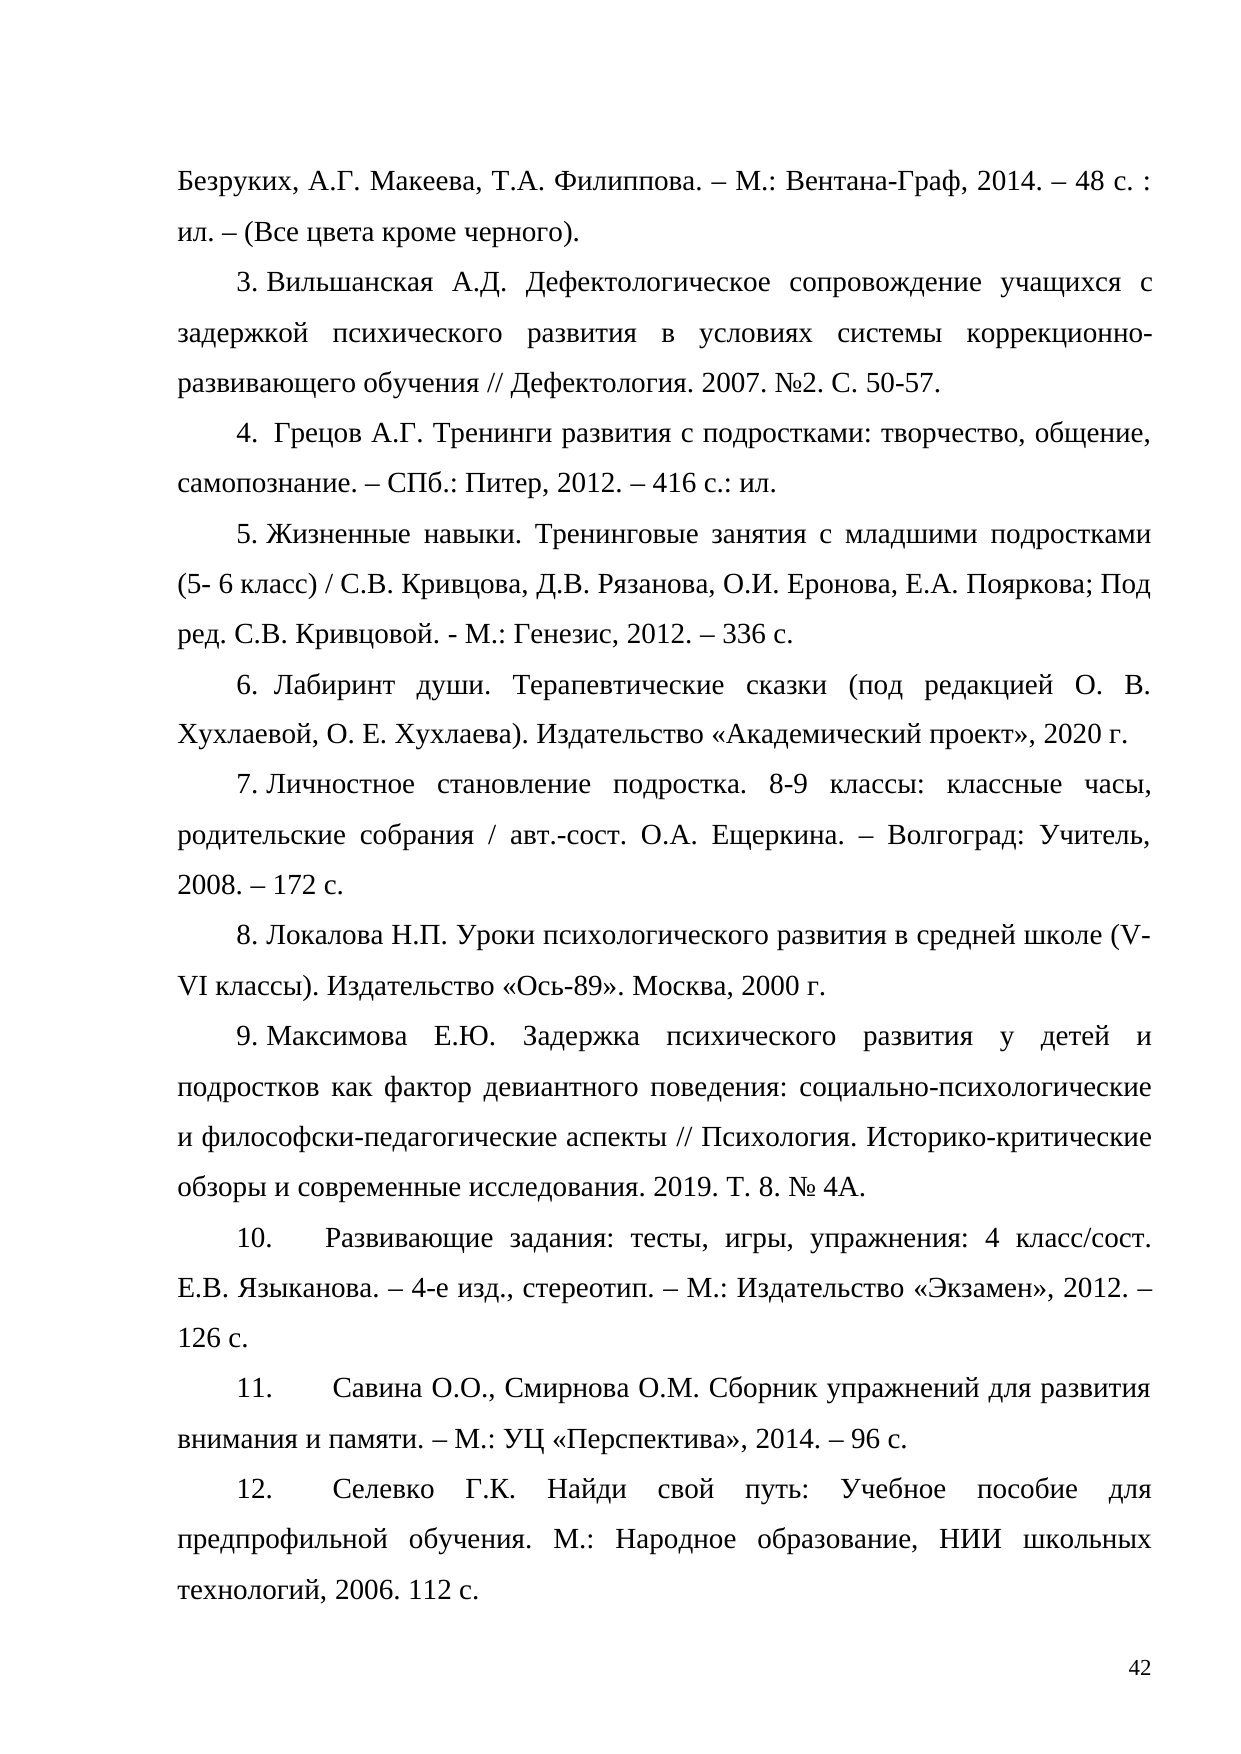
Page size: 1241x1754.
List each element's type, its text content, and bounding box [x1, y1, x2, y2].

list Личностное становление подростка. 8-9 классы: классные часы, родительские собрания / авт.-сост. О.А. Ещеркина. – Волгоград: Учитель, 2008. – 172 с. [177, 767, 1152, 901]
text Безруких, А.Г. Макеева, Т.А. Филиппова. – М.: Вентана-Граф, 2014. – 48 с. : ил. – (Все цвета кроме черного). [177, 163, 1152, 247]
list Грецов А.Г. Тренинги развития с подростками: творчество, общение, самопознание. – СПб.: Питер, 2012. – 416 с.: ил. [177, 415, 1151, 499]
list Жизненные навыки. Тренинговые занятия с младшими подростками (5- 6 класс) / С.В. Кривцова, Д.В. Рязанова, О.И. Еронова, Е.А. Пояркова; Под ред. С.В. Кривцовой. - М.: Генезис, 2012. – 336 с. [177, 516, 1152, 650]
list Развивающие задания: тесты, игры, упражнения: 4 класс/сост. Е.В. Языканова. – 4-е изд., стереотип. – М.: Издательство «Экзамен», 2012. – 126 с. [177, 1220, 1152, 1354]
list Селевко Г.К. Найди свой путь: Учебное пособие для предпрофильной обучения. М.: Народное образование, НИИ школьных технологий, 2006. 112 с. [177, 1471, 1152, 1606]
list Лабиринт души. Терапевтические сказки (под редакцией О. В. Хухлаевой, О. Е. Хухлаева). Издательство «Академический проект», 2020 г. [177, 667, 1151, 750]
list Савина О.О., Смирнова О.М. Сборник упражнений для развития внимания и памяти. – М.: УЦ «Перспектива», 2014. – 96 с. [177, 1371, 1151, 1454]
list Локалова Н.П. Уроки психологического развития в средней школе (V- VI классы). Издательство «Ось-89». Москва, 2000 г. [177, 917, 1152, 1001]
list Максимова Е.Ю. Задержка психического развития у детей и подростков как фактор девиантного поведения: социально-психологические и философски-педагогические аспекты // Психология. Историко-критические обзоры и современные исследования. 2019. Т. 8. № 4А. [177, 1018, 1152, 1203]
list Вильшанская А.Д. Дефектологическое сопровождение учащихся с задержкой психического развития в условиях системы коррекционно- развивающего обучения // Дефектология. 2007. №2. С. 50-57. [177, 264, 1153, 398]
